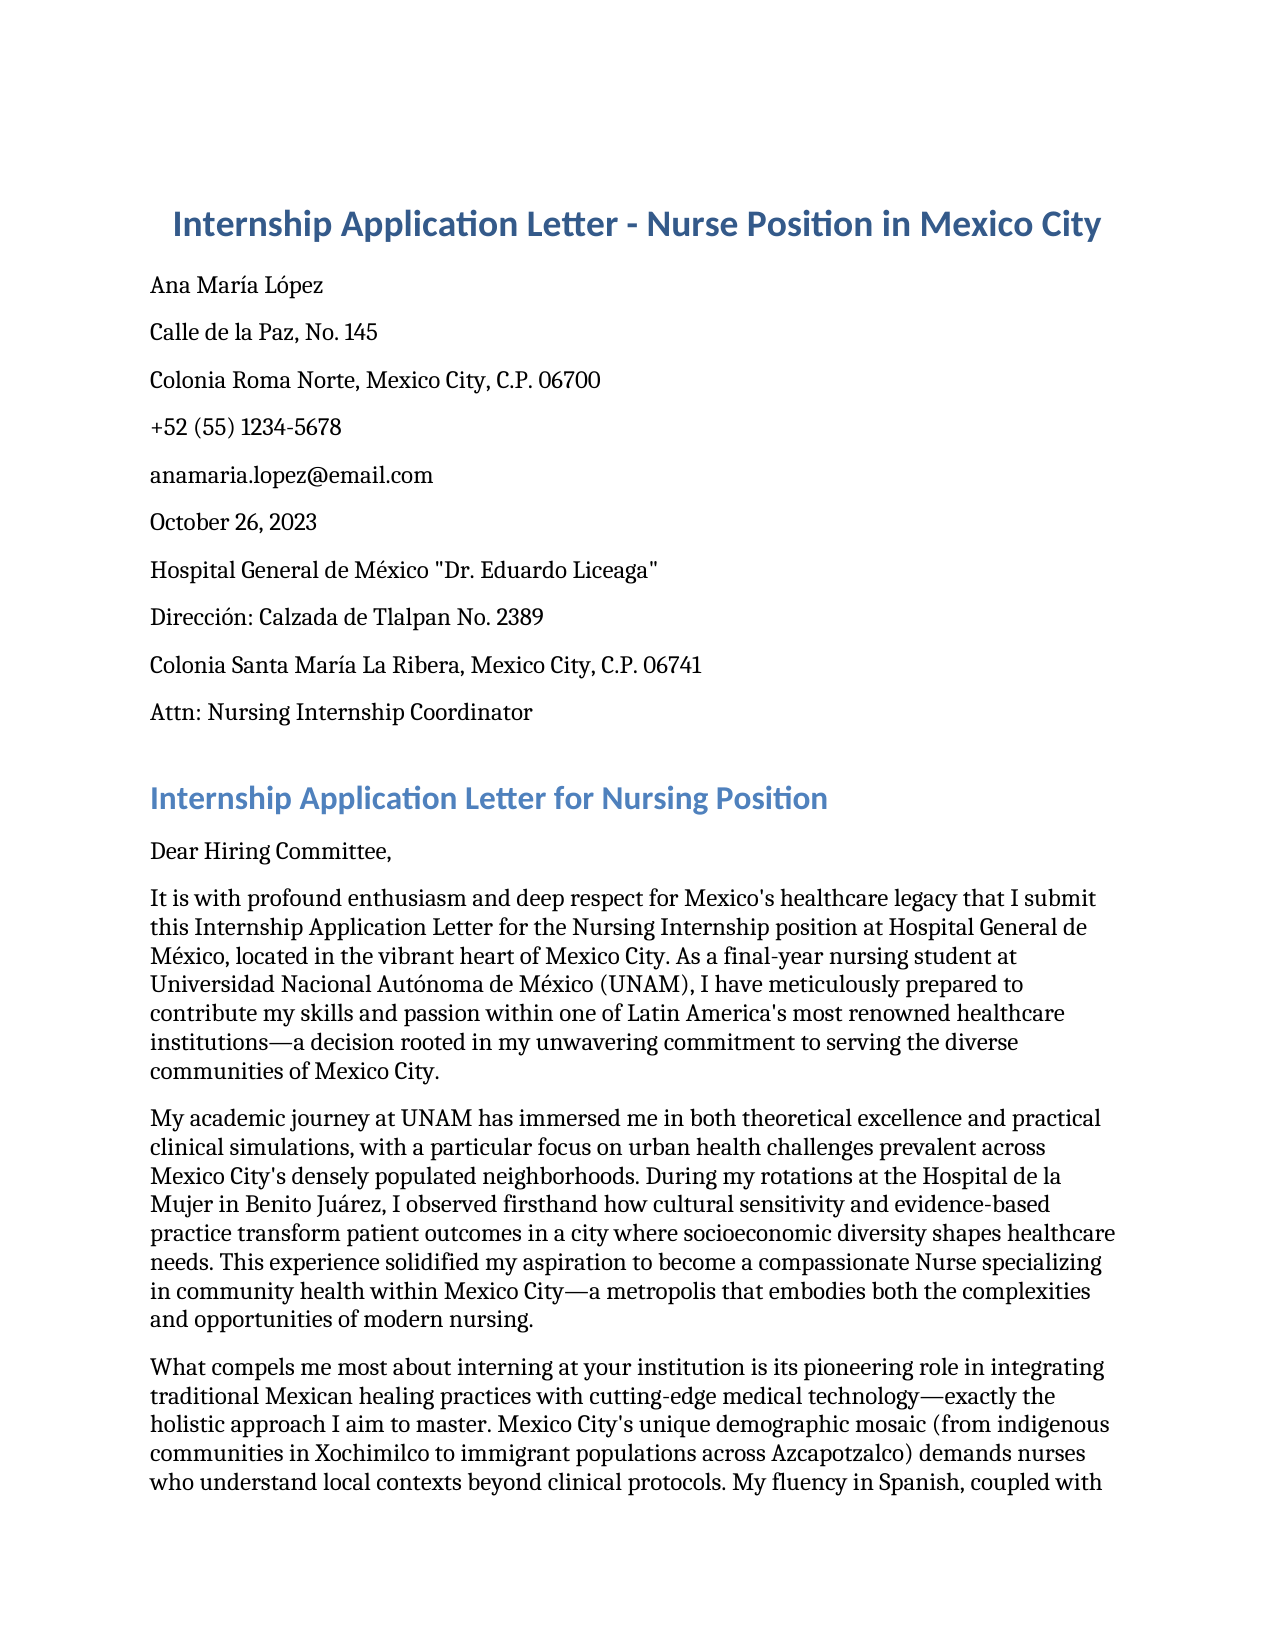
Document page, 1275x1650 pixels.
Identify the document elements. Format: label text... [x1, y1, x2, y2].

title Internship Application Letter - Nurse Position in Mexico City [150, 200, 1125, 246]
text My academic journey at UNAM has immersed me in both theoretical excellence and practical clinical simulations, with a particular focus on urban health challenges prevalent across Mexico City's densely populated neighborhoods. During my rotations at the Hospital de la Mujer in Benito Juárez, I observed firsthand how cultural sensitivity and evidence-based practice transform patient outcomes in a city where socioeconomic diversity shapes healthcare needs. This experience solidified my aspiration to become a compassionate Nurse specializing in community health within Mexico City—a metropolis that embodies both the complexities and opportunities of modern nursing. [150, 1104, 1125, 1334]
text It is with profound enthusiasm and deep respect for Mexico's healthcare legacy that I submit this Internship Application Letter for the Nursing Internship position at Hospital General de México, located in the vibrant heart of Mexico City. As a final-year nursing student at Universidad Nacional Autónoma de México (UNAM), I have meticulously prepared to contribute my skills and passion within one of Latin America's most renowned healthcare institutions—a decision rooted in my unwavering commitment to serving the diverse communities of Mexico City. [150, 884, 1125, 1085]
text anamaria.lopez@email.com [150, 461, 1125, 489]
text +52 (55) 1234-5678 [150, 413, 1125, 442]
text Dear Hiring Committee, [150, 837, 1125, 865]
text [150, 1353, 1125, 1497]
text Dirección: Calzada de Tlalpan No. 2389 [150, 603, 1125, 632]
text Colonia Santa María La Ribera, Mexico City, C.P. 06741 [150, 651, 1125, 679]
text October 26, 2023 [150, 508, 1125, 537]
text Ana María López [150, 271, 1125, 299]
text Calle de la Paz, No. 145 [150, 318, 1125, 347]
subtitle Internship Application Letter for Nursing Position [150, 777, 1125, 818]
text Colonia Roma Norte, Mexico City, C.P. 06700 [150, 366, 1125, 394]
text Attn: Nursing Internship Coordinator [150, 698, 1125, 727]
text Hospital General de México "Dr. Eduardo Liceaga" [150, 556, 1125, 584]
